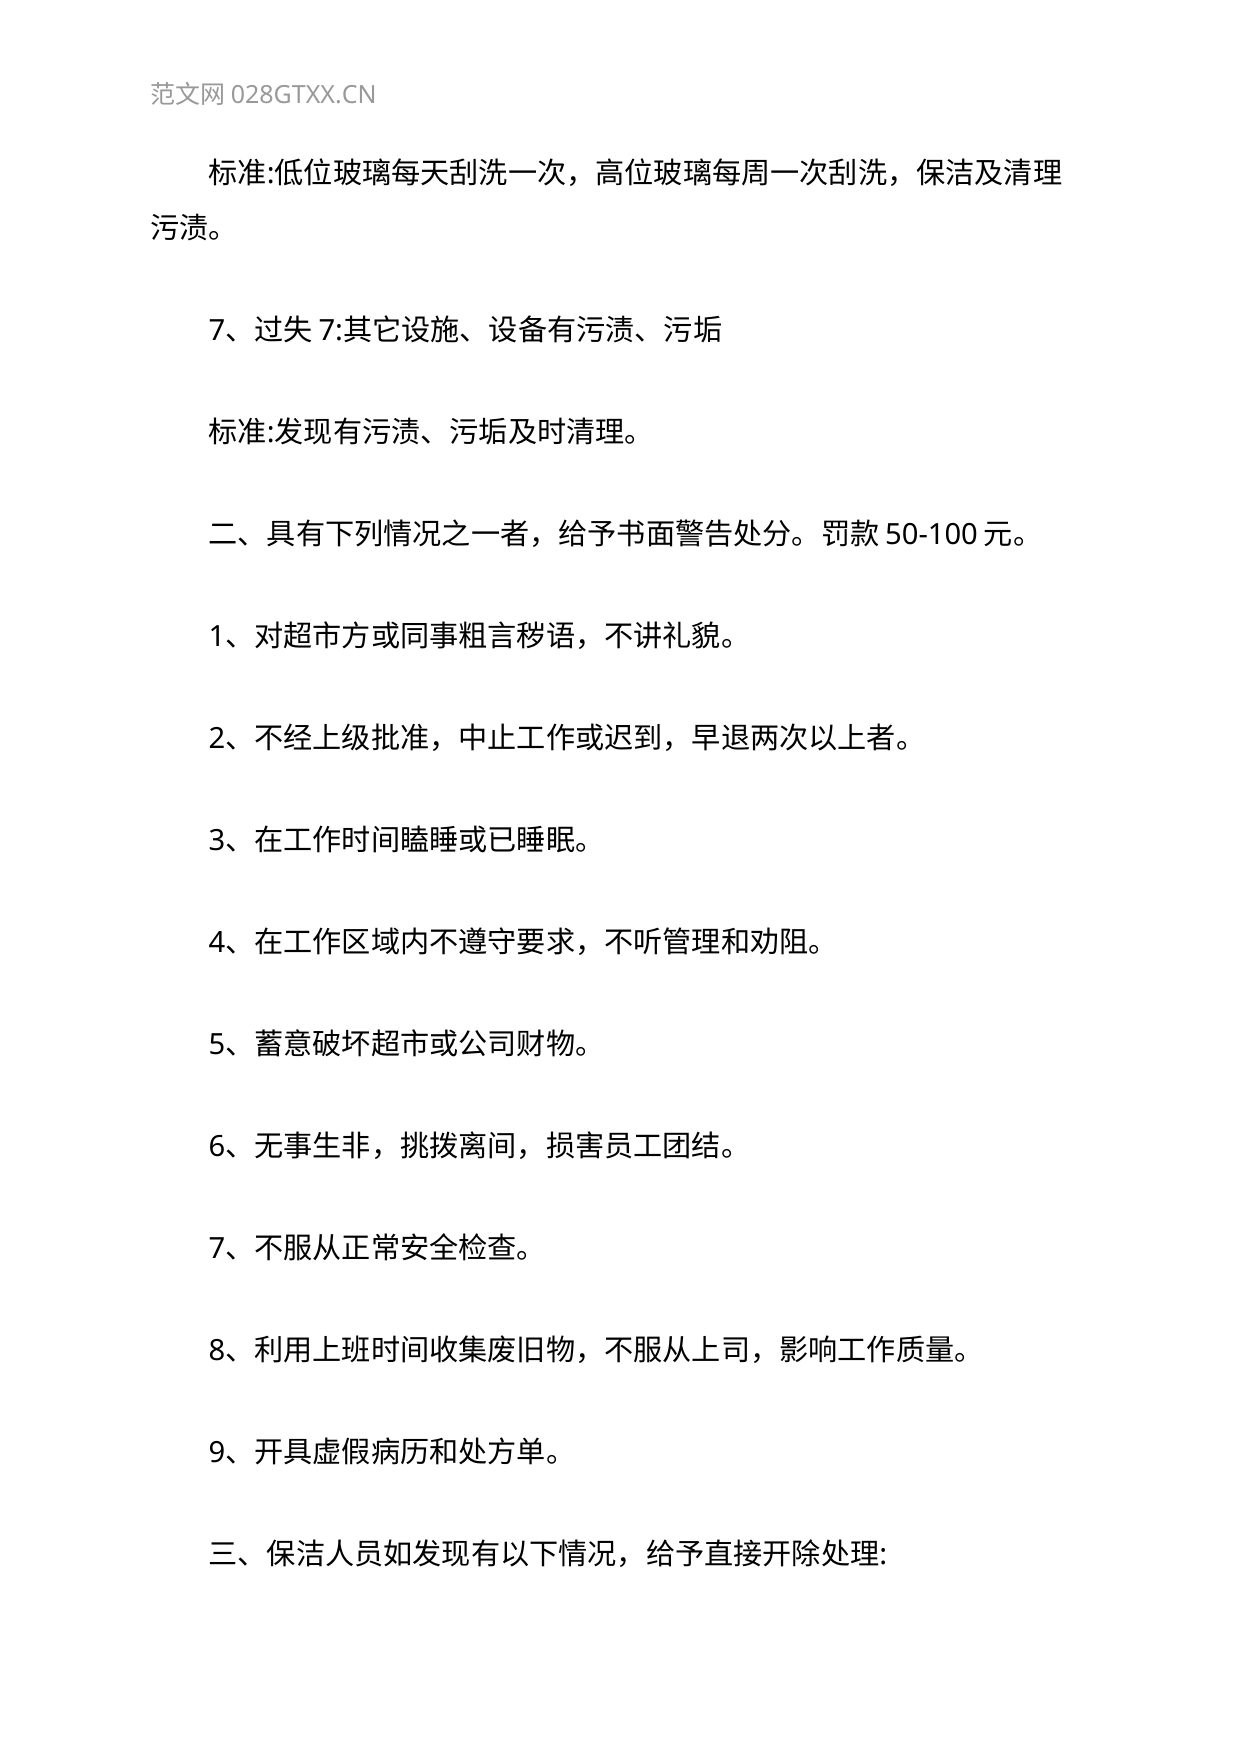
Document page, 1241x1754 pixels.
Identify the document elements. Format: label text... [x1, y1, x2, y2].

text 4、在工作区域内不遵守要求，不听管理和劝阻。 [150, 919, 1090, 961]
text 标准:发现有污渍、污垢及时清理。 [150, 409, 1090, 451]
text 3、在工作时间瞌睡或已睡眠。 [150, 817, 1090, 859]
text 5、蓄意破坏超市或公司财物。 [150, 1021, 1090, 1063]
text 9、开具虚假病历和处方单。 [150, 1428, 1090, 1471]
text 三、保洁人员如发现有以下情况，给予直接开除处理: [150, 1531, 1090, 1573]
text 1、对超市方或同事粗言秽语，不讲礼貌。 [150, 613, 1090, 655]
text 7、过失7:其它设施、设备有污渍、污垢 [150, 307, 1090, 349]
text 2、不经上级批准，中止工作或迟到，早退两次以上者。 [150, 715, 1090, 757]
text 8、利用上班时间收集废旧物，不服从上司，影响工作质量。 [150, 1327, 1090, 1369]
text 标准:低位玻璃每天刮洗一次，高位玻璃每周一次刮洗，保洁及清理污渍。 [150, 150, 1090, 247]
text 6、无事生非，挑拨离间，损害员工团结。 [150, 1123, 1090, 1165]
text 7、不服从正常安全检查。 [150, 1224, 1090, 1267]
text 二、具有下列情况之一者，给予书面警告处分。罚款50-100元。 [150, 511, 1090, 553]
